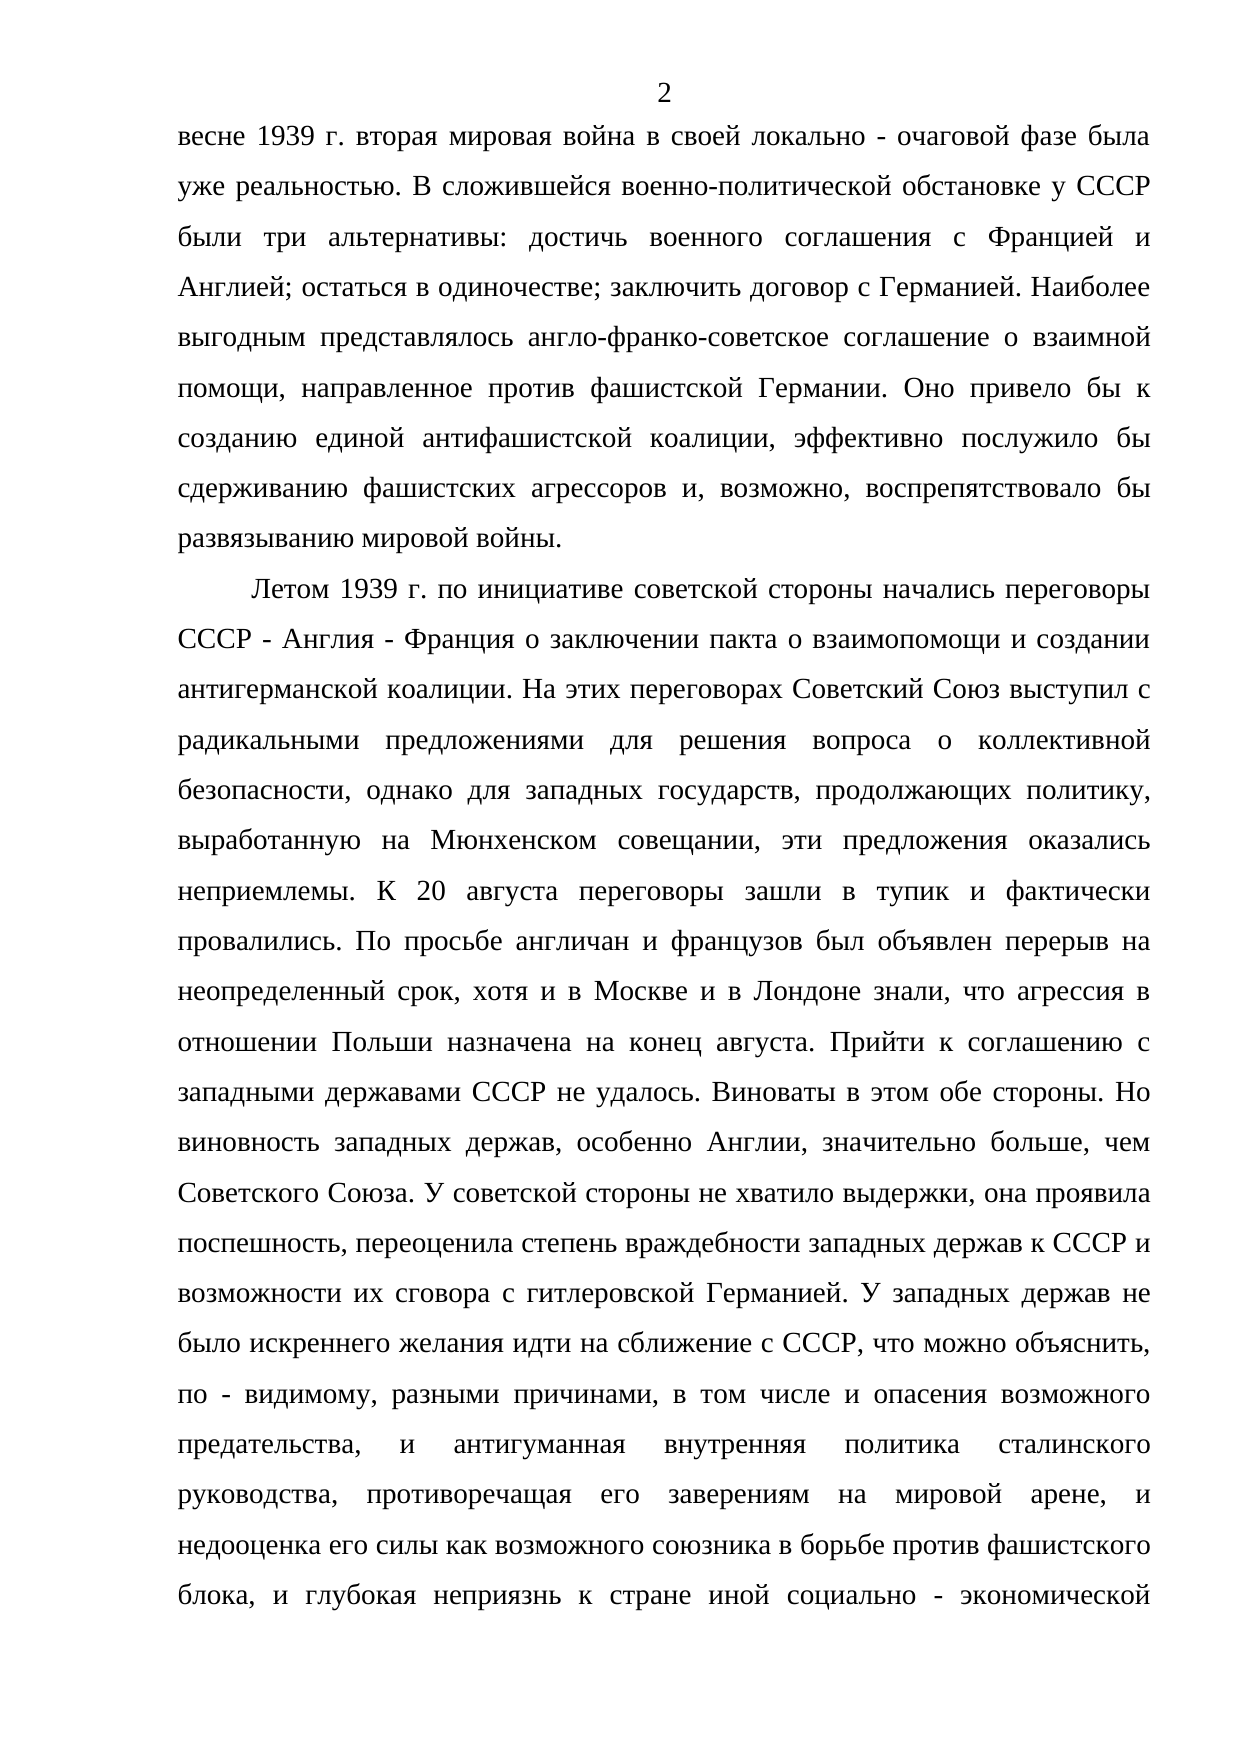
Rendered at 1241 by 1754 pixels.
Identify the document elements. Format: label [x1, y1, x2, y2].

text [177, 118, 1152, 554]
text [177, 571, 1152, 1611]
